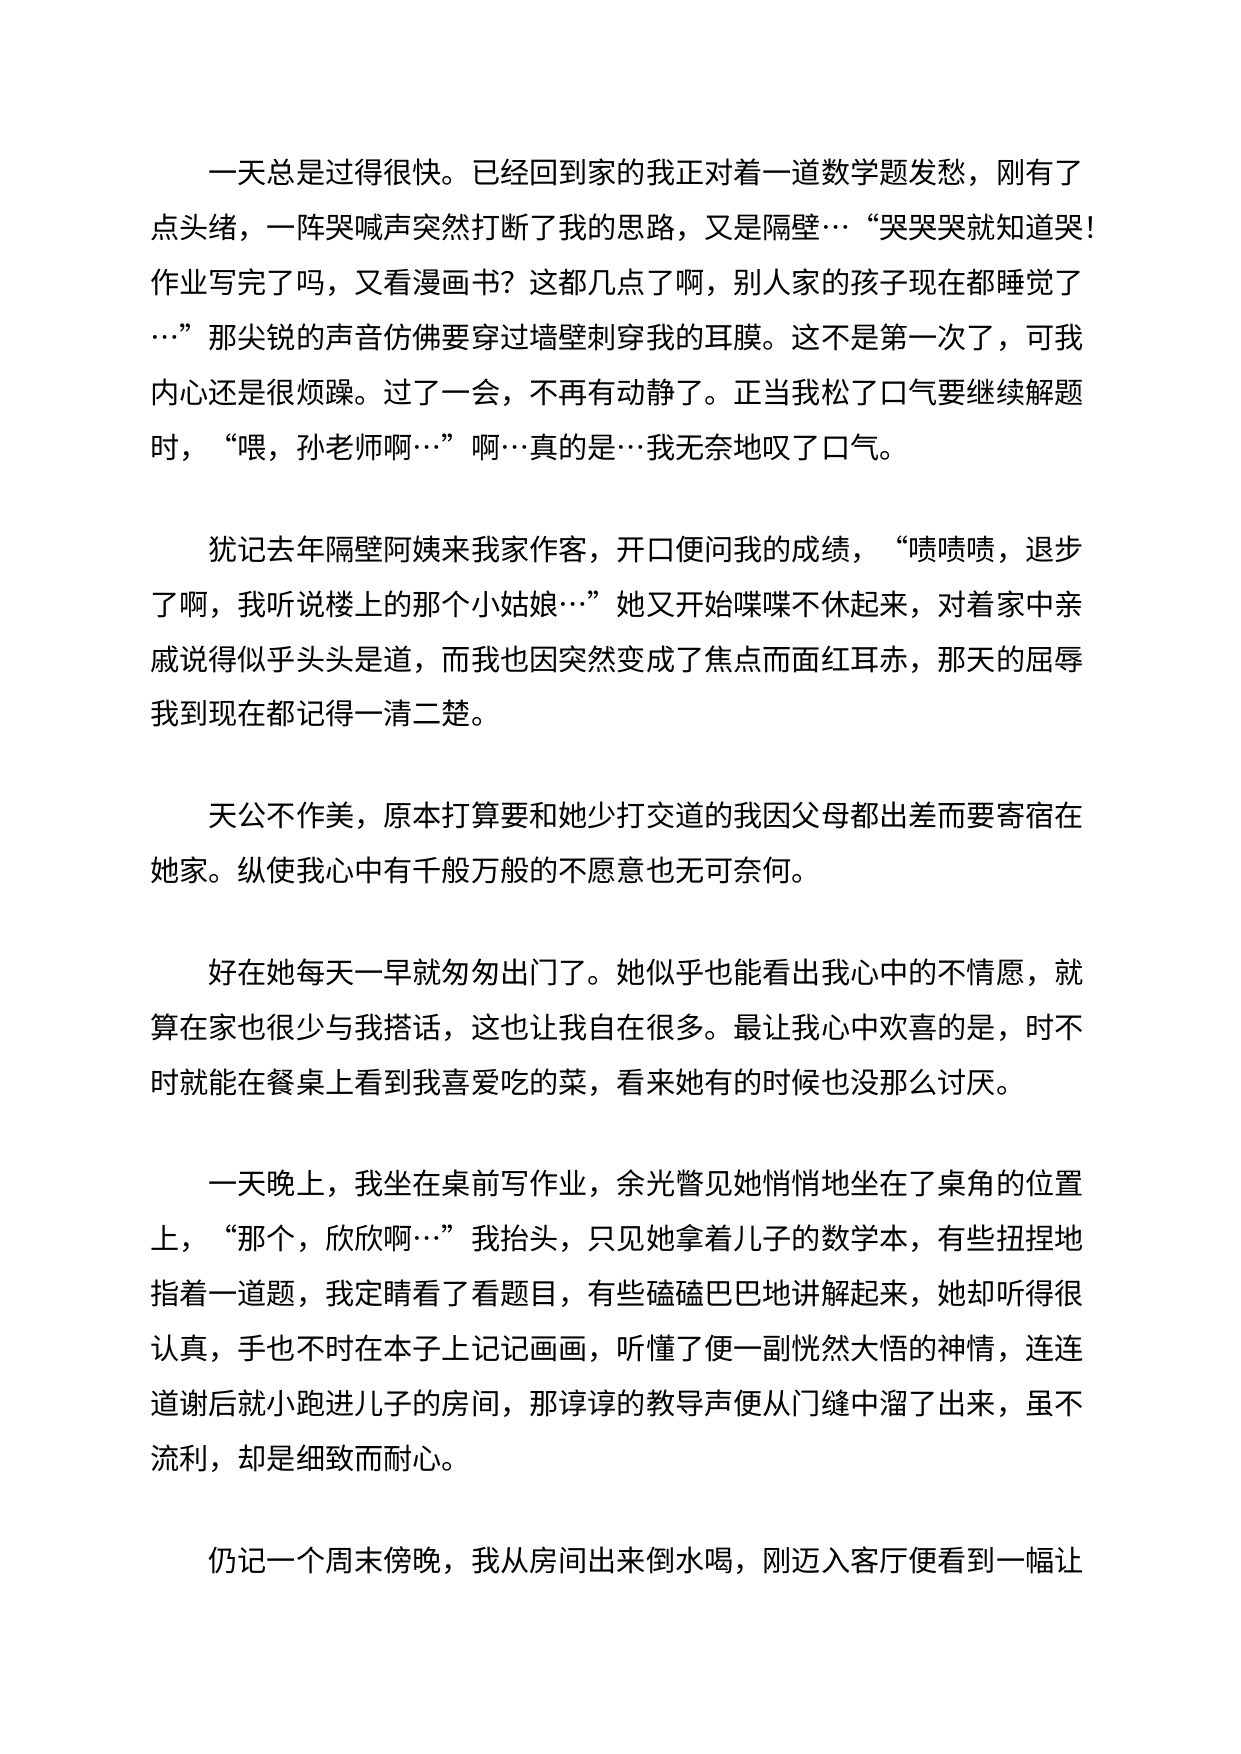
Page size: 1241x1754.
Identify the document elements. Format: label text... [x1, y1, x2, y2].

text 天公不作美，原本打算要和她少打交道的我因父母都出差而要寄宿在她家。纵使我心中有千般万般的不愿意也无可奈何。 [150, 793, 1090, 890]
text 犹记去年隔壁阿姨来我家作客，开口便问我的成绩，“啧啧啧，退步了啊，我听说楼上的那个小姑娘…”她又开始喋喋不休起来，对着家中亲戚说得似乎头头是道，而我也因突然变成了焦点而面红耳赤，那天的屈辱我到现在都记得一清二楚。 [150, 526, 1090, 733]
text 好在她每天一早就匆匆出门了。她似乎也能看出我心中的不情愿，就算在家也很少与我搭话，这也让我自在很多。最让我心中欢喜的是，时不时就能在餐桌上看到我喜爱吃的菜，看来她有的时候也没那么讨厌。 [150, 949, 1090, 1101]
text 一天总是过得很快。已经回到家的我正对着一道数学题发愁，刚有了点头绪，一阵哭喊声突然打断了我的思路，又是隔壁…“哭哭哭就知道哭！作业写完了吗，又看漫画书？这都几点了啊，别人家的孩子现在都睡觉了…”那尖锐的声音仿佛要穿过墙壁刺穿我的耳膜。这不是第一次了，可我内心还是很烦躁。过了一会，不再有动静了。正当我松了口气要继续解题时，“喂，孙老师啊…”啊…真的是…我无奈地叹了口气。 [150, 150, 1090, 467]
text 一天晚上，我坐在桌前写作业，余光瞥见她悄悄地坐在了桌角的位置上，“那个，欣欣啊…”我抬头，只见她拿着儿子的数学本，有些扭捏地指着一道题，我定睛看了看题目，有些磕磕巴巴地讲解起来，她却听得很认真，手也不时在本子上记记画画，听懂了便一副恍然大悟的神情，连连道谢后就小跑进儿子的房间，那谆谆的教导声便从门缝中溜了出来，虽不流利，却是细致而耐心。 [150, 1161, 1090, 1478]
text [150, 1537, 1090, 1579]
